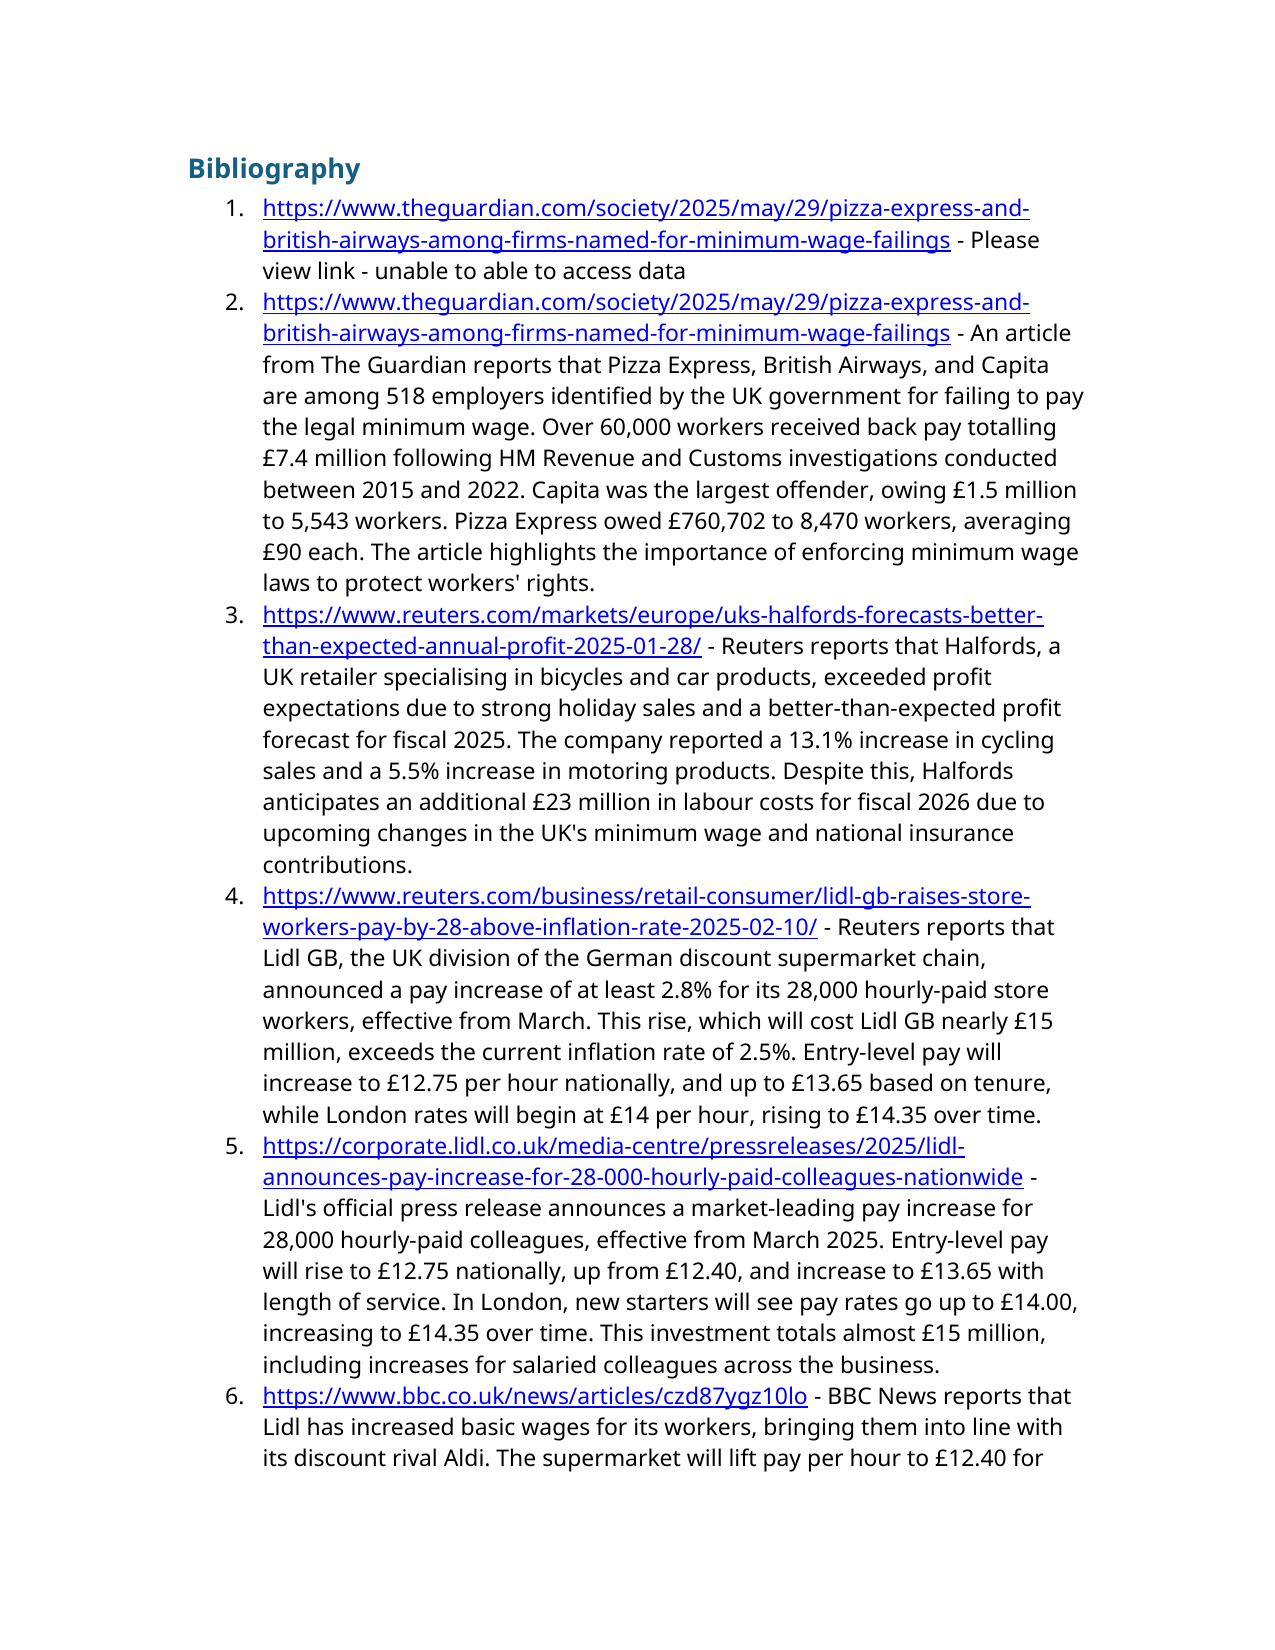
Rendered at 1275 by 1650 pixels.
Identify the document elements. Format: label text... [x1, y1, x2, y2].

list https://www.reuters.com/business/retail-consumer/lidl-gb-raises-store-workers-pay-by-28-above-inflation-rate-2025-02-10/ - Reuters reports that Lidl GB, the UK division of the German discount supermarket chain, announced a pay increase of at least 2.8% for its 28,000 hourly-paid store workers, effective from March. This rise, which will cost Lidl GB nearly £15 million, exceeds the current inflation rate of 2.5%. Entry-level pay will increase to £12.75 per hour nationally, and up to £13.65 based on tenure, while London rates will begin at £14 per hour, rising to £14.35 over time. [225, 880, 1087, 1130]
subtitle Bibliography [187, 150, 1087, 187]
list https://www.theguardian.com/society/2025/may/29/pizza-express-and-british-airways-among-firms-named-for-minimum-wage-failings - An article from The Guardian reports that Pizza Express, British Airways, and Capita are among 518 employers identified by the UK government for failing to pay the legal minimum wage. Over 60,000 workers received back pay totalling £7.4 million following HM Revenue and Customs investigations conducted between 2015 and 2022. Capita was the largest offender, owing £1.5 million to 5,543 workers. Pizza Express owed £760,702 to 8,470 workers, averaging £90 each. The article highlights the importance of enforcing minimum wage laws to protect workers' rights. [225, 286, 1087, 599]
list https://www.reuters.com/markets/europe/uks-halfords-forecasts-better-than-expected-annual-profit-2025-01-28/ - Reuters reports that Halfords, a UK retailer specialising in bicycles and car products, exceeded profit expectations due to strong holiday sales and a better-than-expected profit forecast for fiscal 2025. The company reported a 13.1% increase in cycling sales and a 5.5% increase in motoring products. Despite this, Halfords anticipates an additional £23 million in labour costs for fiscal 2026 due to upcoming changes in the UK's minimum wage and national insurance contributions. [225, 599, 1087, 880]
list https://corporate.lidl.co.uk/media-centre/pressreleases/2025/lidl-announces-pay-increase-for-28-000-hourly-paid-colleagues-nationwide - Lidl's official press release announces a market-leading pay increase for 28,000 hourly-paid colleagues, effective from March 2025. Entry-level pay will rise to £12.75 nationally, up from £12.40, and increase to £13.65 with length of service. In London, new starters will see pay rates go up to £14.00, increasing to £14.35 over time. This investment totals almost £15 million, including increases for salaried colleagues across the business. [225, 1130, 1087, 1380]
list https://www.theguardian.com/society/2025/may/29/pizza-express-and-british-airways-among-firms-named-for-minimum-wage-failings - Please view link - unable to able to access data [225, 192, 1087, 286]
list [225, 1380, 1087, 1474]
